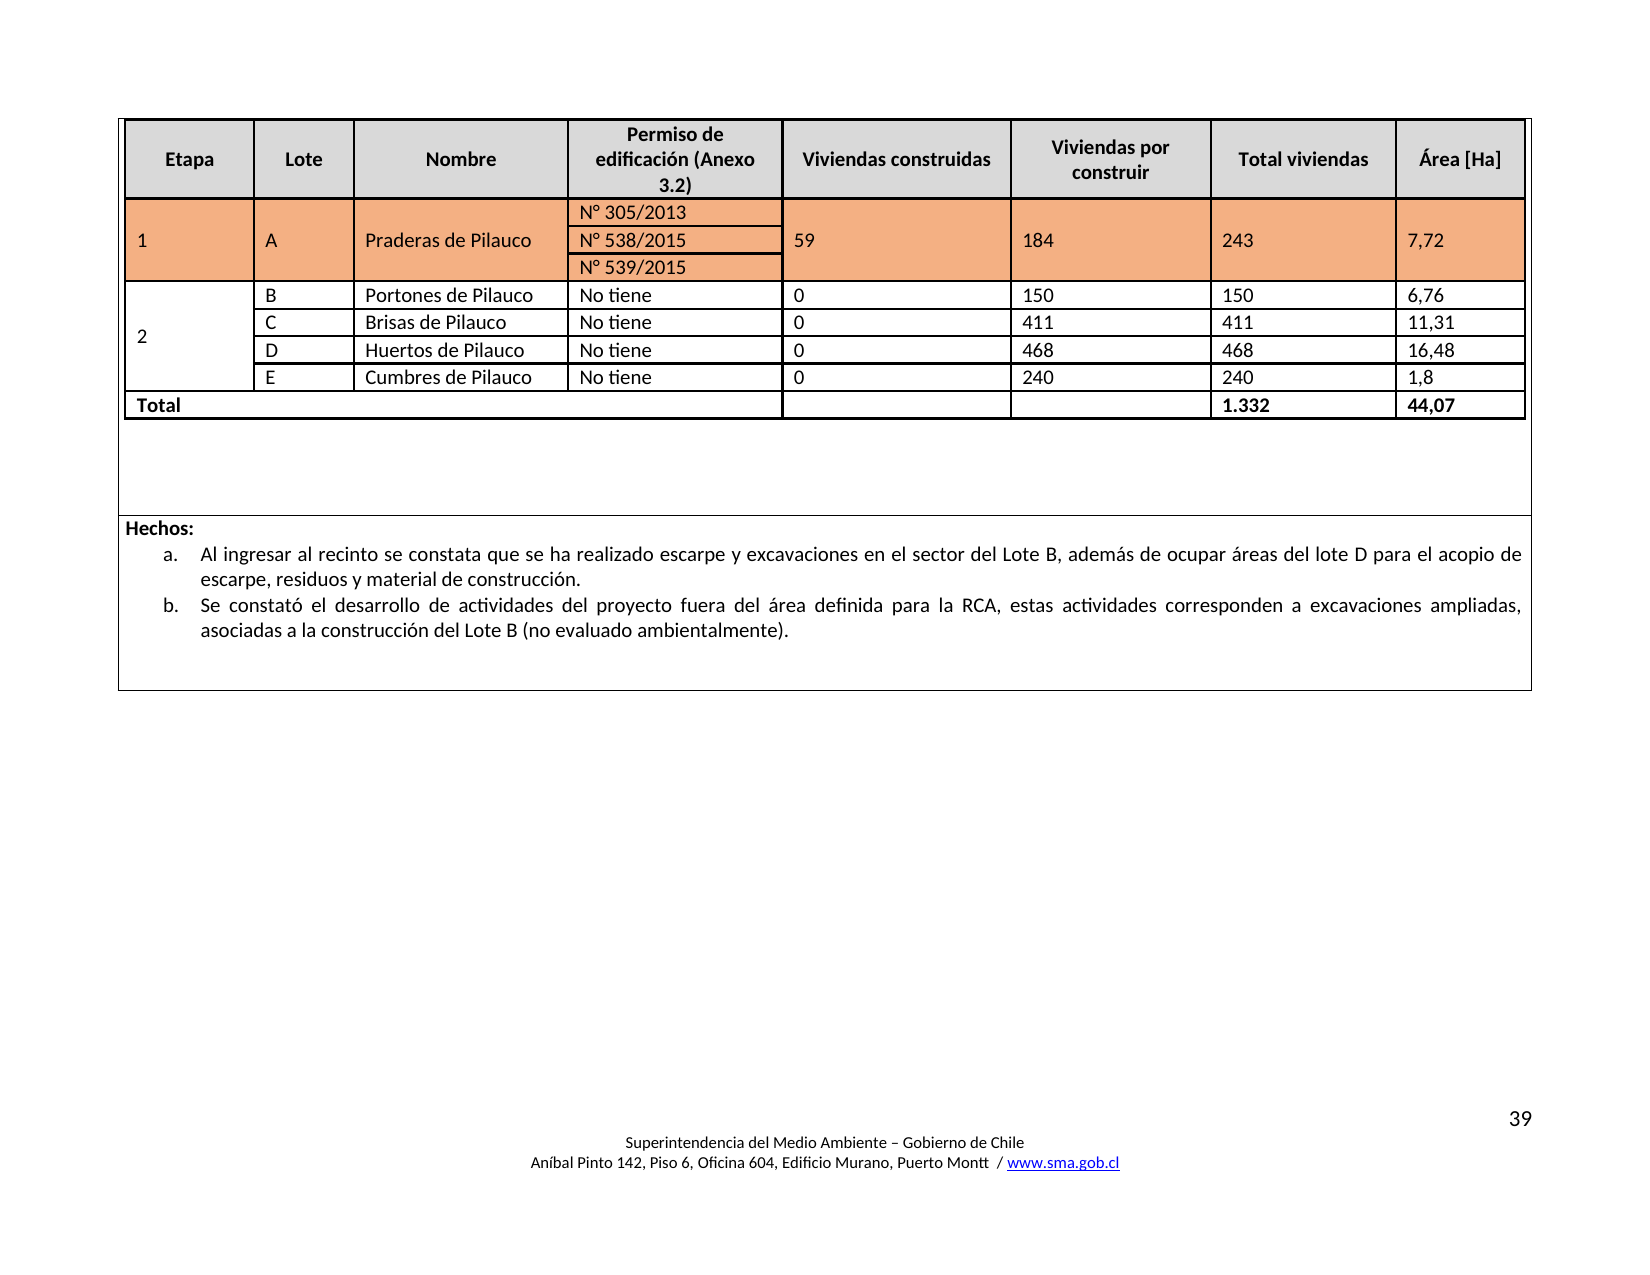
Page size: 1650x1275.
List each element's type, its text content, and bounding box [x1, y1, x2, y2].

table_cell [119, 119, 1531, 514]
table_cell Hechos: Al ingresar al recinto se constata que se ha realizado escarpe y excavaciones en el sector del Lote B, además de ocupar áreas del lote D para el acopio de escarpe, residuos y material de construcción. Se constató el desarrollo de actividades del proyecto fuera del área definida para la RCA, estas actividades corresponden a excavaciones ampliadas, asociadas a la construcción del Lote B (no evaluado ambientalmente). [119, 516, 1531, 690]
